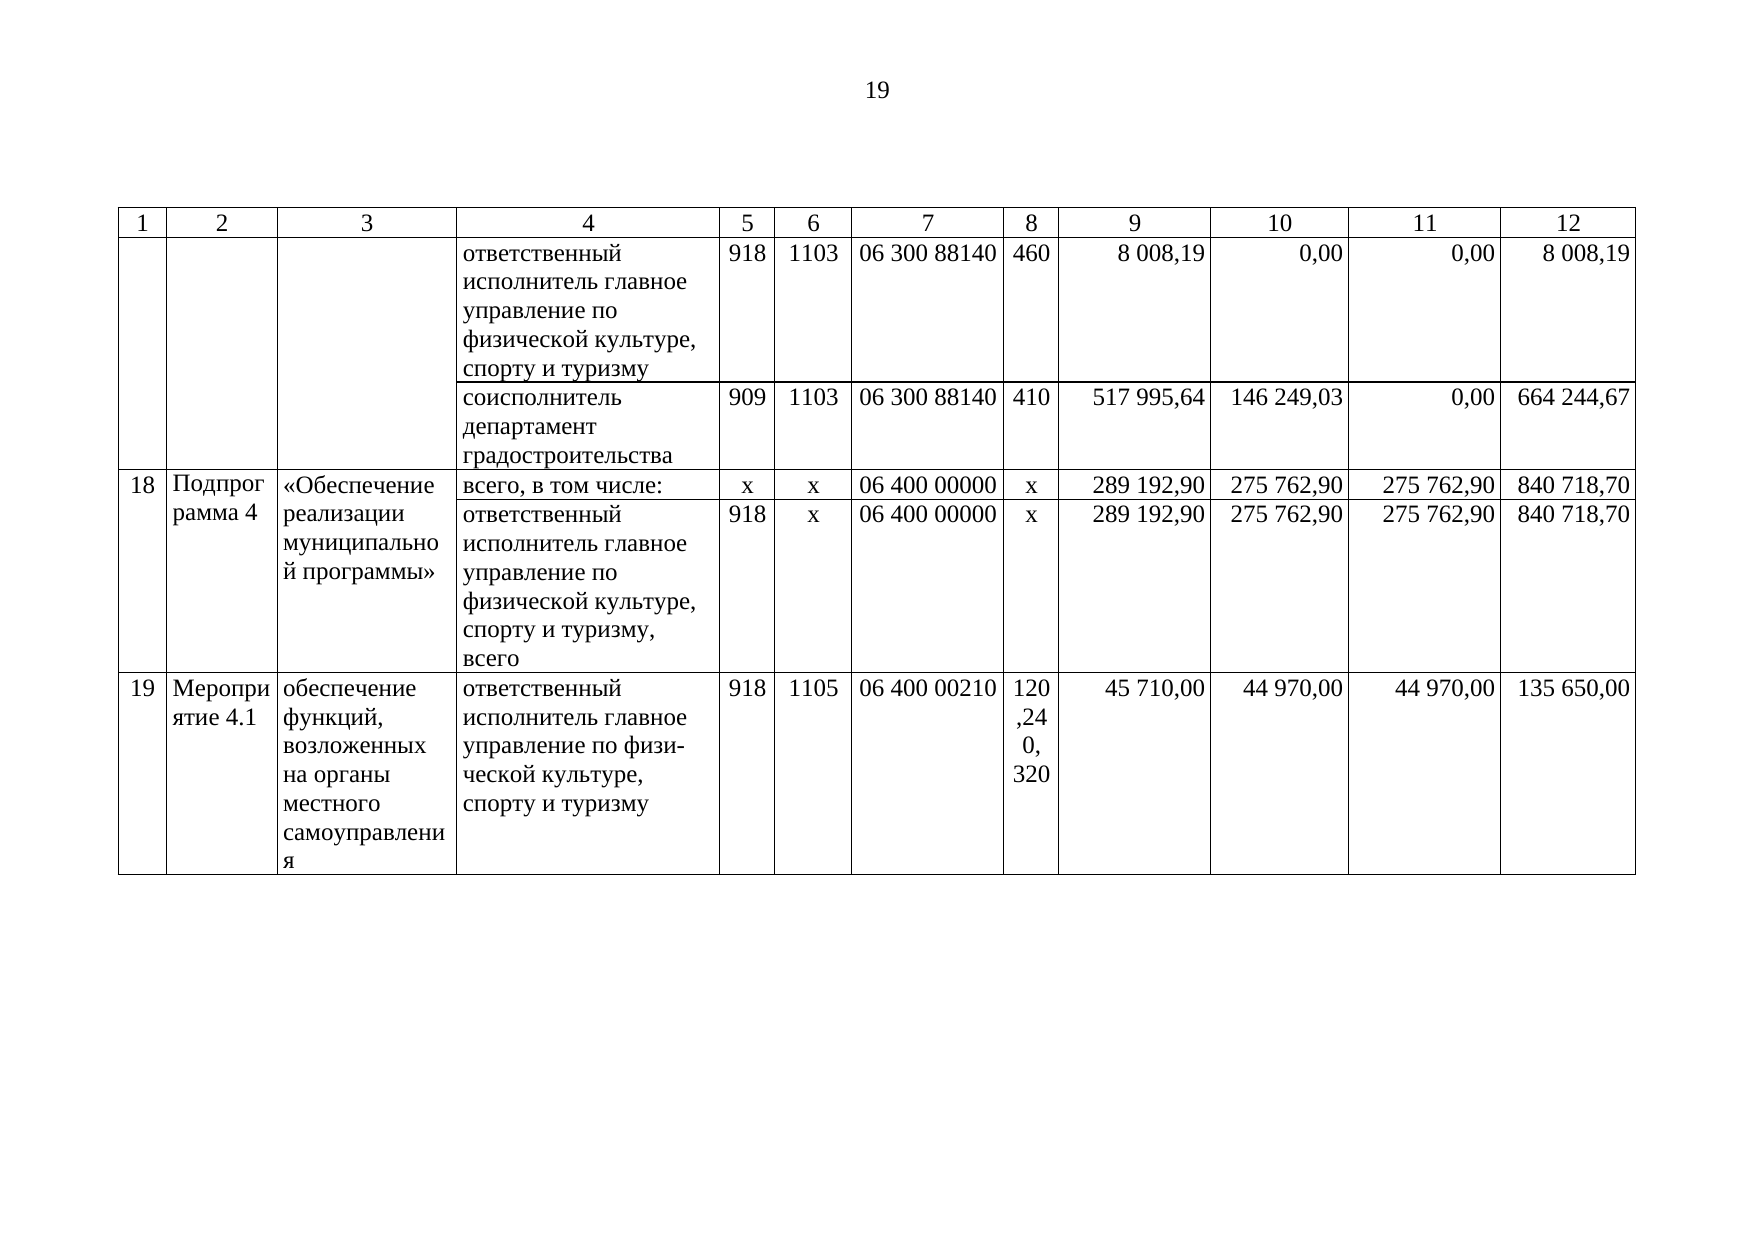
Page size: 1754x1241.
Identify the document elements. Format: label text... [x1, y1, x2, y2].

table_header 8 [1004, 208, 1058, 237]
table_cell 120,240, 320 [1004, 673, 1058, 874]
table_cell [457, 673, 719, 874]
table_cell 06 300 88140 [852, 383, 1003, 469]
table_cell 840 718,70 [1501, 470, 1635, 498]
table_header 12 [1501, 208, 1635, 237]
table_cell х [1004, 500, 1058, 672]
table_cell Подпрограмма 4 [167, 470, 277, 672]
table_cell 8 008,19 [1059, 238, 1210, 381]
table_cell 45 710,00 [1059, 673, 1210, 874]
table_cell ответственный исполнитель главное управление по физической культуре, спорту и туризму [457, 238, 719, 381]
table_header 5 [720, 208, 774, 237]
table_cell 840 718,70 [1501, 500, 1635, 672]
table_cell х [775, 470, 851, 498]
table_cell 1103 [775, 238, 851, 381]
table_cell х [720, 470, 774, 498]
table_cell 275 762,90 [1349, 470, 1500, 498]
table_cell 44 970,00 [1211, 673, 1348, 874]
table_cell 918 [720, 238, 774, 381]
table_cell 1105 [775, 673, 851, 874]
table_cell 0,00 [1349, 383, 1500, 469]
table_cell обеспечение функций, возложенных на органы местного самоуправления [278, 673, 456, 874]
table_cell 06 400 00210 [852, 673, 1003, 874]
table_cell 275 762,90 [1211, 500, 1348, 672]
table_header 7 [852, 208, 1003, 237]
table_header 3 [278, 208, 456, 237]
table_cell 44 970,00 [1349, 673, 1500, 874]
table_header 6 [775, 208, 851, 237]
table_cell 19 [119, 673, 166, 874]
table_cell 275 762,90 [1211, 470, 1348, 498]
table_cell 0,00 [1349, 238, 1500, 381]
table_cell 06 400 00000 [852, 500, 1003, 672]
table_cell всего, в том числе: [457, 470, 719, 498]
table_header 4 [457, 208, 719, 237]
table_cell «Обеспечение реализации муниципальной программы» [278, 470, 456, 672]
table_header 1 [119, 208, 166, 237]
table_header 2 [167, 208, 277, 237]
table_cell 1103 [775, 383, 851, 469]
table_cell 8 008,19 [1501, 238, 1635, 381]
table_cell 460 [1004, 238, 1058, 381]
table_cell 909 [720, 383, 774, 469]
table_cell 289 192,90 [1059, 470, 1210, 498]
table_cell 18 [119, 470, 166, 672]
table_cell 275 762,90 [1349, 500, 1500, 672]
table_cell х [1004, 470, 1058, 498]
table_header 11 [1349, 208, 1500, 237]
table_cell 918 [720, 673, 774, 874]
table_cell 918 [720, 500, 774, 672]
table_cell 410 [1004, 383, 1058, 469]
table_cell 664 244,67 [1501, 383, 1635, 469]
table_cell Мероприятие 4.1 [167, 673, 277, 874]
table_cell х [775, 500, 851, 672]
table_cell 135 650,00 [1501, 673, 1635, 874]
table_cell 06 400 00000 [852, 470, 1003, 498]
table_header 9 [1059, 208, 1210, 237]
table_cell 06 300 88140 [852, 238, 1003, 381]
table_cell 0,00 [1211, 238, 1348, 381]
table_cell соисполнитель департамент градостроительства [457, 383, 719, 469]
table_cell 517 995,64 [1059, 383, 1210, 469]
table_header 10 [1211, 208, 1348, 237]
table_cell 289 192,90 [1059, 500, 1210, 672]
table_cell 146 249,03 [1211, 383, 1348, 469]
table_cell ответственный исполнитель главное управление по физической культуре, спорту и туризму, всего [457, 500, 719, 672]
